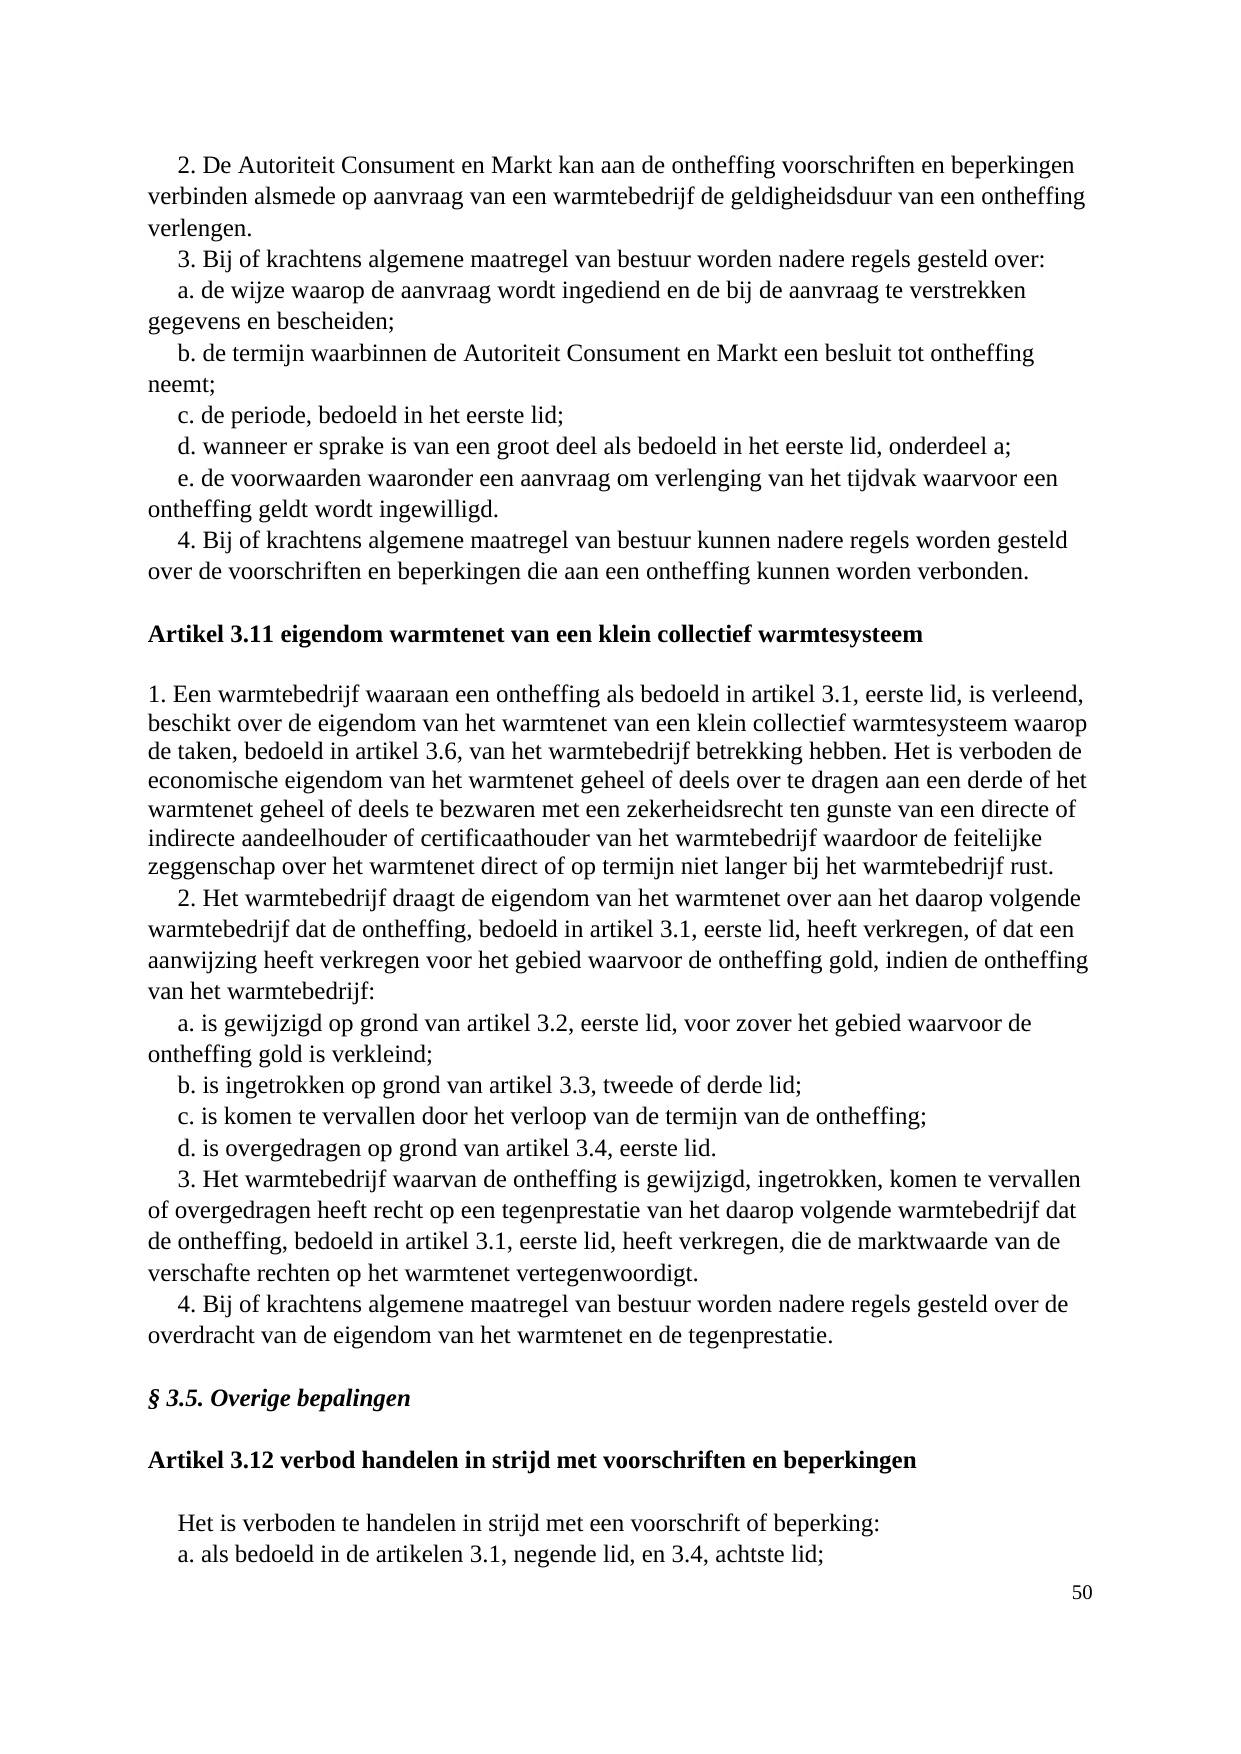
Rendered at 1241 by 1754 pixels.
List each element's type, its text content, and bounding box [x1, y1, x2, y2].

text 3. Het warmtebedrijf waarvan de ontheffing is gewijzigd, ingetrokken, komen te vervallen of overgedragen heeft recht op een tegenprestatie van het daarop volgende warmtebedrijf dat de ontheffing, bedoeld in artikel 3.1, eerste lid, heeft verkregen, die de marktwaarde van de verschafte rechten op het warmtenet vertegenwoordigt. [148, 1161, 1092, 1286]
text b. de termijn waarbinnen de Autoriteit Consument en Markt een besluit tot ontheffing neemt; [148, 335, 1092, 398]
text § 3.5. Overige bepalingen [148, 1380, 1092, 1411]
text d. wanneer er sprake is van een groot deel als bedoeld in het eerste lid, onderdeel a; [148, 429, 1092, 460]
text a. is gewijzigd op grond van artikel 3.2, eerste lid, voor zover het gebied waarvoor de ontheffing gold is verkleind; [148, 1005, 1092, 1068]
text 2. De Autoriteit Consument en Markt kan aan de ontheffing voorschriften en beperkingen verbinden alsmede op aanvraag van een warmtebedrijf de geldigheidsduur van een ontheffing verlengen. [148, 148, 1092, 241]
text 4. Bij of krachtens algemene maatregel van bestuur kunnen nadere regels worden gesteld over de voorschriften en beperkingen die aan een ontheffing kunnen worden verbonden. [148, 523, 1092, 585]
text d. is overgedragen op grond van artikel 3.4, eerste lid. [148, 1130, 1092, 1161]
text c. is komen te vervallen door het verloop van de termijn van de ontheffing; [148, 1099, 1092, 1130]
text a. de wijze waarop de aanvraag wordt ingediend en de bij de aanvraag te verstrekken gegevens en bescheiden; [148, 273, 1092, 335]
text Het is verboden te handelen in strijd met een voorschrift of beperking: [148, 1505, 1092, 1536]
text Artikel 3.12 verbod handelen in strijd met voorschriften en beperkingen [148, 1443, 1092, 1474]
text 4. Bij of krachtens algemene maatregel van bestuur worden nadere regels gesteld over de overdracht van de eigendom van het warmtenet en de tegenprestatie. [148, 1286, 1092, 1349]
text b. is ingetrokken op grond van artikel 3.3, tweede of derde lid; [148, 1068, 1092, 1099]
text e. de voorwaarden waaronder een aanvraag om verlenging van het tijdvak waarvoor een ontheffing geldt wordt ingewilligd. [148, 460, 1092, 523]
text Artikel 3.11 eigendom warmtenet van een klein collectief warmtesysteem [148, 616, 1092, 648]
text 2. Het warmtebedrijf draagt de eigendom van het warmtenet over aan het daarop volgende warmtebedrijf dat de ontheffing, bedoeld in artikel 3.1, eerste lid, heeft verkregen, of dat een aanwijzing heeft verkregen voor het gebied waarvoor de ontheffing gold, indien de ontheffing van het warmtebedrijf: [148, 880, 1092, 1005]
text 1. Een warmtebedrijf waaraan een ontheffing als bedoeld in artikel 3.1, eerste lid, is verleend, beschikt over de eigendom van het warmtenet van een klein collectief warmtesysteem waarop de taken, bedoeld in artikel 3.6, van het warmtebedrijf betrekking hebben. Het is verboden de economische eigendom van het warmtenet geheel of deels over te dragen aan een derde of het warmtenet geheel of deels te bezwaren met een zekerheidsrecht ten gunste van een directe of indirecte aandeelhouder of certificaathouder van het warmtebedrijf waardoor de feitelijke zeggenschap over het warmtenet direct of op termijn niet langer bij het warmtebedrijf rust. [148, 679, 1092, 880]
text 3. Bij of krachtens algemene maatregel van bestuur worden nadere regels gesteld over: [148, 241, 1092, 273]
text c. de periode, bedoeld in het eerste lid; [148, 398, 1092, 429]
text a. als bedoeld in de artikelen 3.1, negende lid, en 3.4, achtste lid; [148, 1536, 1092, 1568]
